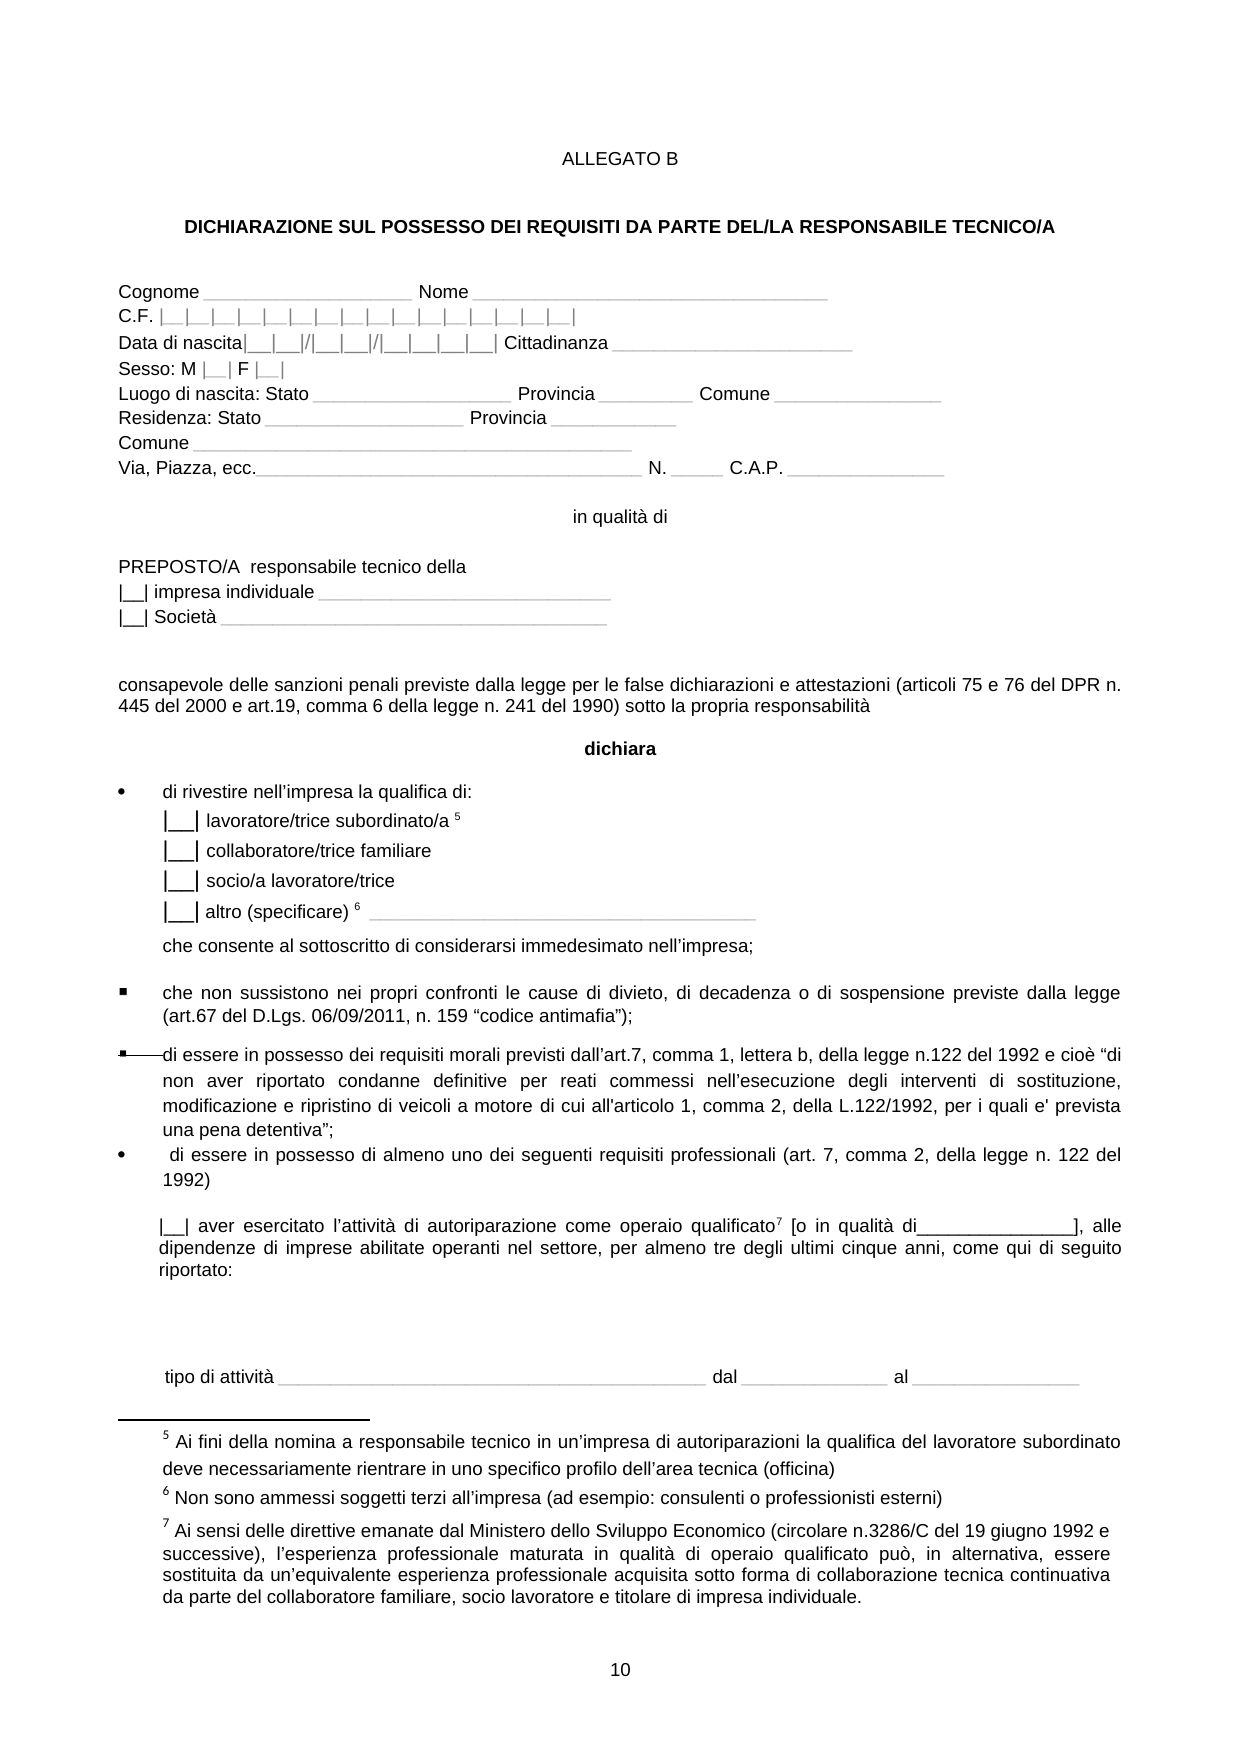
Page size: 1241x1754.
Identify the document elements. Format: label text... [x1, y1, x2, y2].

list che non sussistono nei propri confronti le cause di divieto, di decadenza o di sospensione previste dalla legge (art.67 del D.Lgs. 06/09/2011, n. 159 “codice antimafia”); [118, 981, 1122, 1026]
text Cognome ____________________ Nome __________________________________ [118, 280, 1122, 302]
text Luogo di nascita: Stato ___________________ Provincia _________ Comune ________________ [118, 382, 1122, 404]
text C.F. |__|__|__|__|__|__|__|__|__|__|__|__|__|__|__|__| [118, 305, 1122, 327]
list dichiara [118, 738, 1122, 759]
list |__| lavoratore/trice subordinato/a [162, 806, 1122, 832]
list |__| socio/a lavoratore/trice [162, 866, 1122, 893]
text Via, Piazza, ecc._____________________________________ N. _____ C.A.P. _______________ [118, 457, 1122, 478]
text Data di nascita|__|__|/|__|__|/|__|__|__|__| Cittadinanza _______________________ [118, 330, 1122, 354]
list |__| collaboratore/trice familiare [162, 836, 1122, 863]
list DICHIARAZIONE SUL POSSESSO DEI REQUISITI DA PARTE DEL/LA RESPONSABILE TECNICO/A [118, 216, 1122, 237]
list di essere in possesso di almeno uno dei seguenti requisiti professionali (art. 7, comma 2, della legge n. 122 del 1992) [118, 1144, 1122, 1190]
text Residenza: Stato ___________________ Provincia ____________ [118, 407, 1122, 429]
text tipo di attività _________________________________________ dal ______________ al ________________ [164, 1366, 1122, 1388]
text |__| Società _____________________________________ [118, 605, 1122, 627]
text Comune __________________________________________ [118, 432, 1122, 453]
text ALLEGATO B [118, 148, 1122, 169]
text PREPOSTO/A responsabile tecnico della [118, 556, 1122, 577]
list di rivestire nell’impresa la qualifica di: [118, 781, 1122, 803]
list di essere in possesso dei requisiti morali previsti dall’art.7, comma 1, lettera b, della legge n.122 del 1992 e cioè “di non aver riportato condanne definitive per reati commessi nell’esecuzione degli interventi di sostituzione, modificazione e ripristino di veicoli a motore di cui all'articolo 1, comma 2, della L.122/1992, per i quali e' prevista una pena detentiva”; [118, 1044, 1122, 1141]
list che consente al sottoscritto di considerarsi immedesimato nell’impresa; [162, 935, 1122, 957]
text |__| impresa individuale ____________________________ [118, 581, 1122, 602]
text in qualità di [118, 506, 1122, 528]
text Sesso: M |__| F |__| [118, 357, 1122, 379]
list |__| altro (specificare) _____________________________________ [162, 897, 1122, 923]
text |__| aver esercitato l’attività di autoriparazione come operaio qualificato [o in qualità di_______________], alle dipendenze di imprese abilitate operanti nel settore, per almeno tre degli ultimi cinque anni, come qui di seguito riportato: [159, 1215, 1122, 1280]
text consapevole delle sanzioni penali previste dalla legge per le false dichiarazioni e attestazioni (articoli 75 e 76 del DPR n. 445 del 2000 e art.19, comma 6 della legge n. 241 del 1990) sotto la propria responsabilità [118, 673, 1122, 716]
